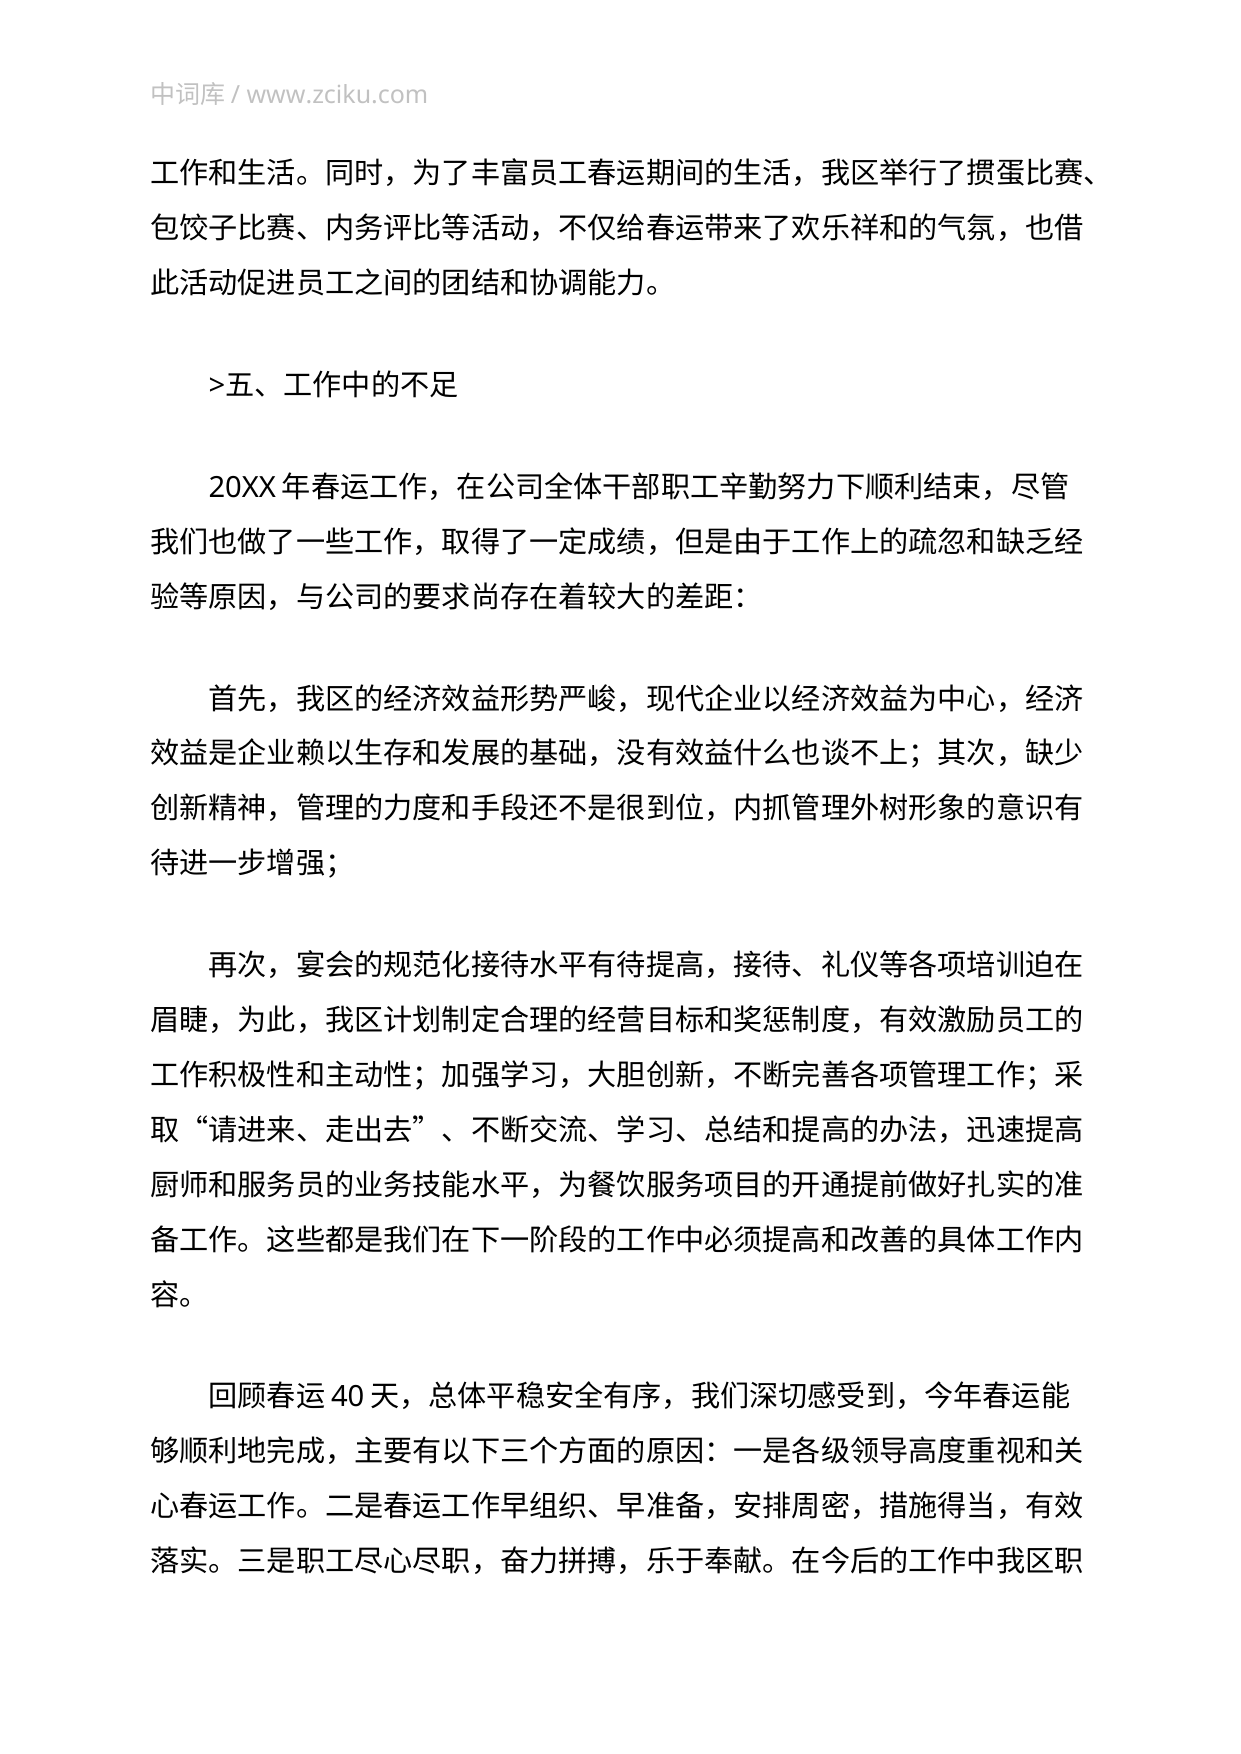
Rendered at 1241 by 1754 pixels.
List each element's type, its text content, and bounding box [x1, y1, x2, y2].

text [150, 150, 1090, 302]
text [150, 1373, 1090, 1580]
text 20XX年春运工作，在公司全体干部职工辛勤努力下顺利结束，尽管我们也做了一些工作，取得了一定成绩，但是由于工作上的疏忽和缺乏经验等原因，与公司的要求尚存在着较大的差距： [150, 463, 1090, 616]
text 再次，宴会的规范化接待水平有待提高，接待、礼仪等各项培训迫在眉睫，为此，我区计划制定合理的经营目标和奖惩制度，有效激励员工的工作积极性和主动性；加强学习，大胆创新，不断完善各项管理工作；采取“请进来、走出去”、不断交流、学习、总结和提高的办法，迅速提高厨师和服务员的业务技能水平，为餐饮服务项目的开通提前做好扎实的准备工作。这些都是我们在下一阶段的工作中必须提高和改善的具体工作内容。 [150, 942, 1090, 1313]
text >五、工作中的不足 [150, 362, 1090, 404]
text 首先，我区的经济效益形势严峻，现代企业以经济效益为中心，经济效益是企业赖以生存和发展的基础，没有效益什么也谈不上；其次，缺少创新精神，管理的力度和手段还不是很到位，内抓管理外树形象的意识有待进一步增强； [150, 675, 1090, 882]
